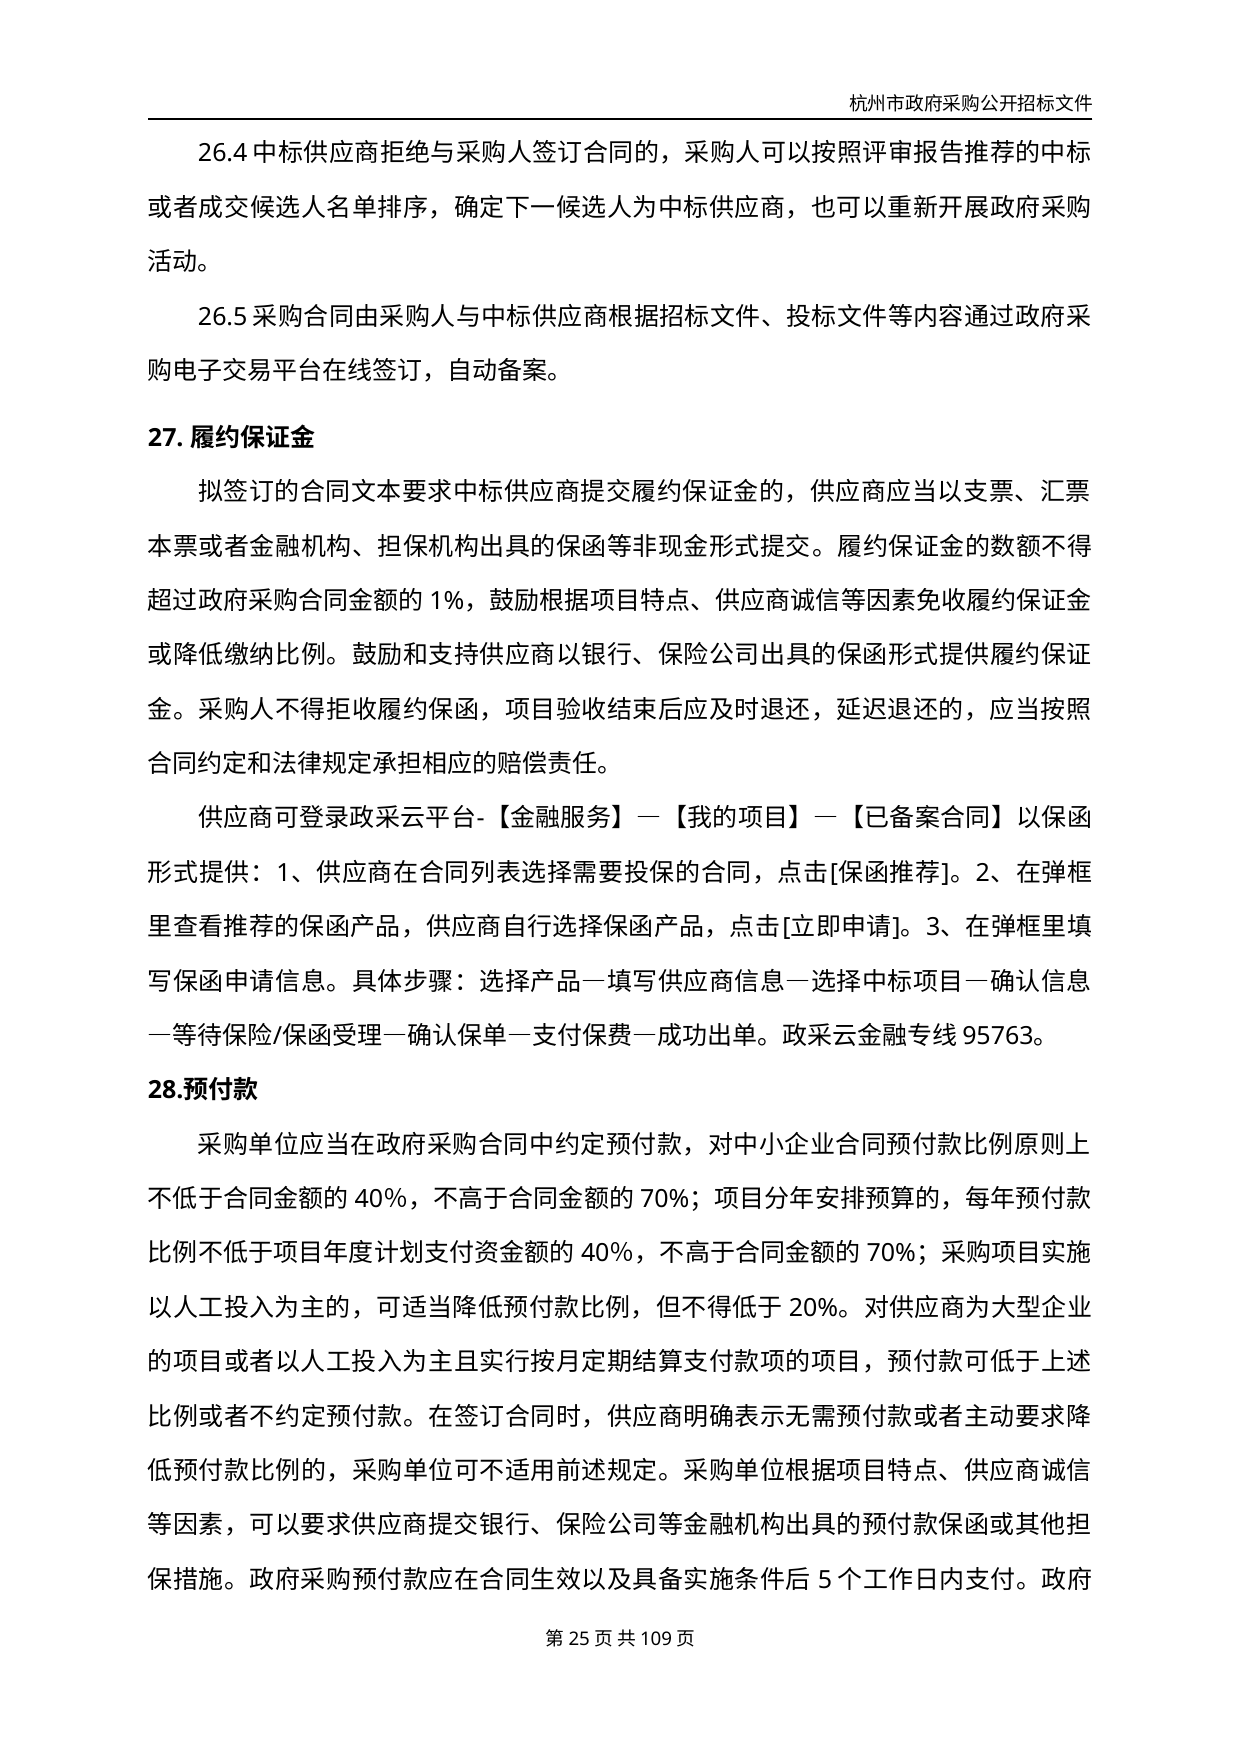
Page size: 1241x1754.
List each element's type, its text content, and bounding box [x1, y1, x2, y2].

subtitle 28.预付款 [148, 1070, 1092, 1106]
text 供应商可登录政采云平台-【金融服务】—【我的项目】—【已备案合同】以保函形式提供：1、供应商在合同列表选择需要投保的合同，点击[保函推荐]。2、在弹框里查看推荐的保函产品，供应商自行选择保函产品，点击[立即申请]。3、在弹框里填写保函申请信息。具体步骤：选择产品—填写供应商信息—选择中标项目—确认信息—等待保险/保函受理—确认保单—支付保费—成功出单。政采云金融专线95763。 [148, 798, 1092, 1052]
text 27. 履约保证金 [148, 417, 1092, 453]
text 拟签订的合同文本要求中标供应商提交履约保证金的，供应商应当以支票、汇票、本票或者金融机构、担保机构出具的保函等非现金形式提交。履约保证金的数额不得超过政府采购合同金额的1%，鼓励根据项目特点、供应商诚信等因素免收履约保证金或降低缴纳比例。鼓励和支持供应商以银行、保险公司出具的保函形式提供履约保证金。采购人不得拒收履约保函，项目验收结束后应及时退还，延迟退还的，应当按照合同约定和法律规定承担相应的赔偿责任。 [148, 472, 1092, 780]
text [148, 1124, 1092, 1595]
text 26.5采购合同由采购人与中标供应商根据招标文件、投标文件等内容通过政府采购电子交易平台在线签订，自动备案。 [148, 296, 1092, 387]
text 26.4中标供应商拒绝与采购人签订合同的，采购人可以按照评审报告推荐的中标或者成交候选人名单排序，确定下一候选人为中标供应商，也可以重新开展政府采购活动。 [148, 133, 1092, 278]
